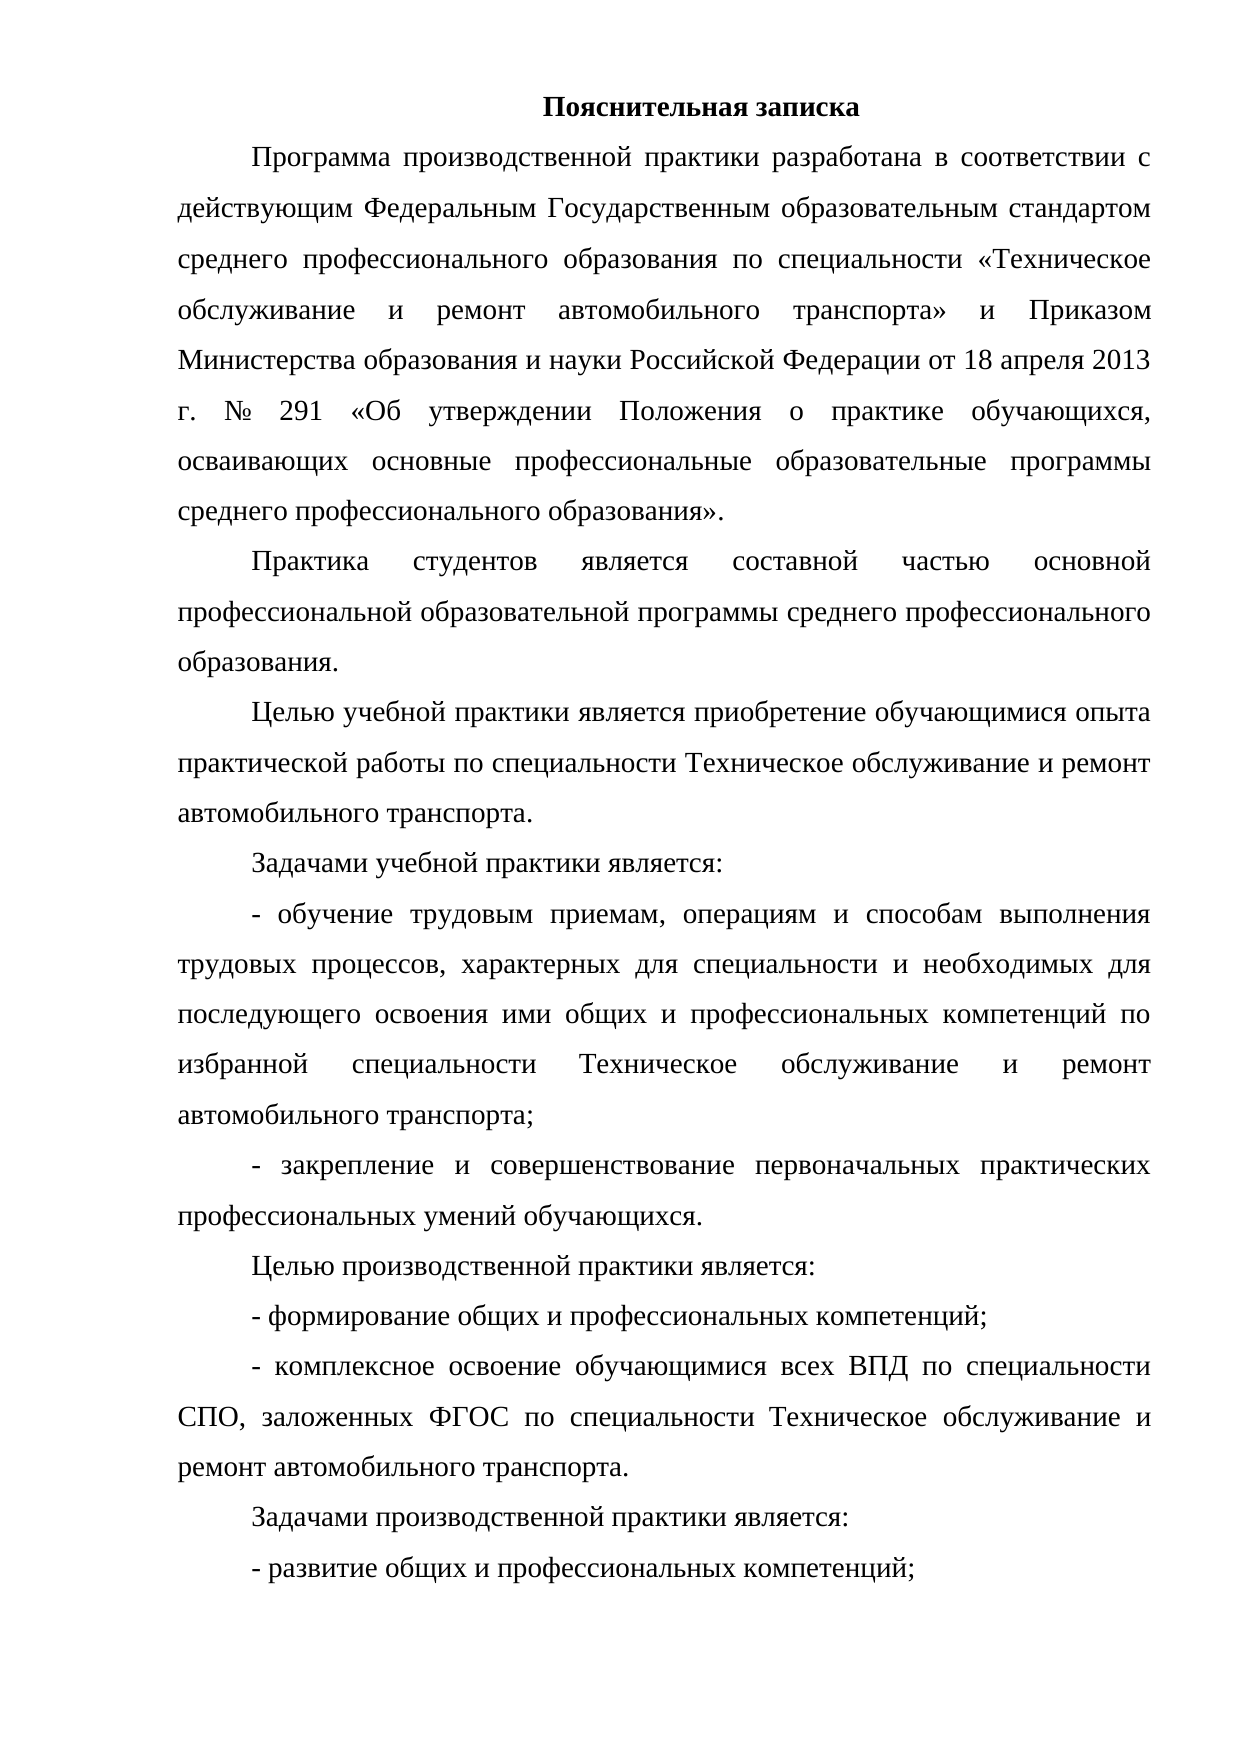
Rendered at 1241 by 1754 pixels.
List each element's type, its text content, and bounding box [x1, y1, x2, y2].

text Целью производственной практики является: [177, 1248, 1152, 1281]
text - формирование общих и профессиональных компетенций; [177, 1298, 1152, 1332]
text - развитие общих и профессиональных компетенций; [177, 1550, 1152, 1583]
text Задачами производственной практики является: [177, 1499, 1152, 1533]
text - комплексное освоение обучающимися всех ВПД по специальности СПО, заложенных ФГОС по специальности Техническое обслуживание и ремонт автомобильного транспорта. [177, 1348, 1152, 1483]
text Задачами учебной практики является: [177, 845, 1152, 879]
text Целью учебной практики является приобретение обучающимися опыта практической работы по специальности Техническое обслуживание и ремонт автомобильного транспорта. [177, 694, 1152, 829]
text - закрепление и совершенствование первоначальных практических профессиональных умений обучающихся. [177, 1147, 1152, 1231]
text Пояснительная записка [177, 89, 1152, 122]
text Практика студентов является составной частью основной профессиональной образовательной программы среднего профессионального образования. [177, 543, 1152, 678]
text Программа производственной практики разработана в соответствии с действующим Федеральным Государственным образовательным стандартом среднего профессионального образования по специальности «Техническое обслуживание и ремонт автомобильного транспорта» и Приказом Министерства образования и науки Российской Федерации от 18 апреля 2013 г. № 291 «Об утверждении Положения о практике обучающихся, осваивающих основные профессиональные образовательные программы среднего профессионального образования». [177, 139, 1152, 527]
text - обучение трудовым приемам, операциям и способам выполнения трудовых процессов, характерных для специальности и необходимых для последующего освоения ими общих и профессиональных компетенций по избранной специальности Техническое обслуживание и ремонт автомобильного транспорта; [177, 896, 1152, 1131]
